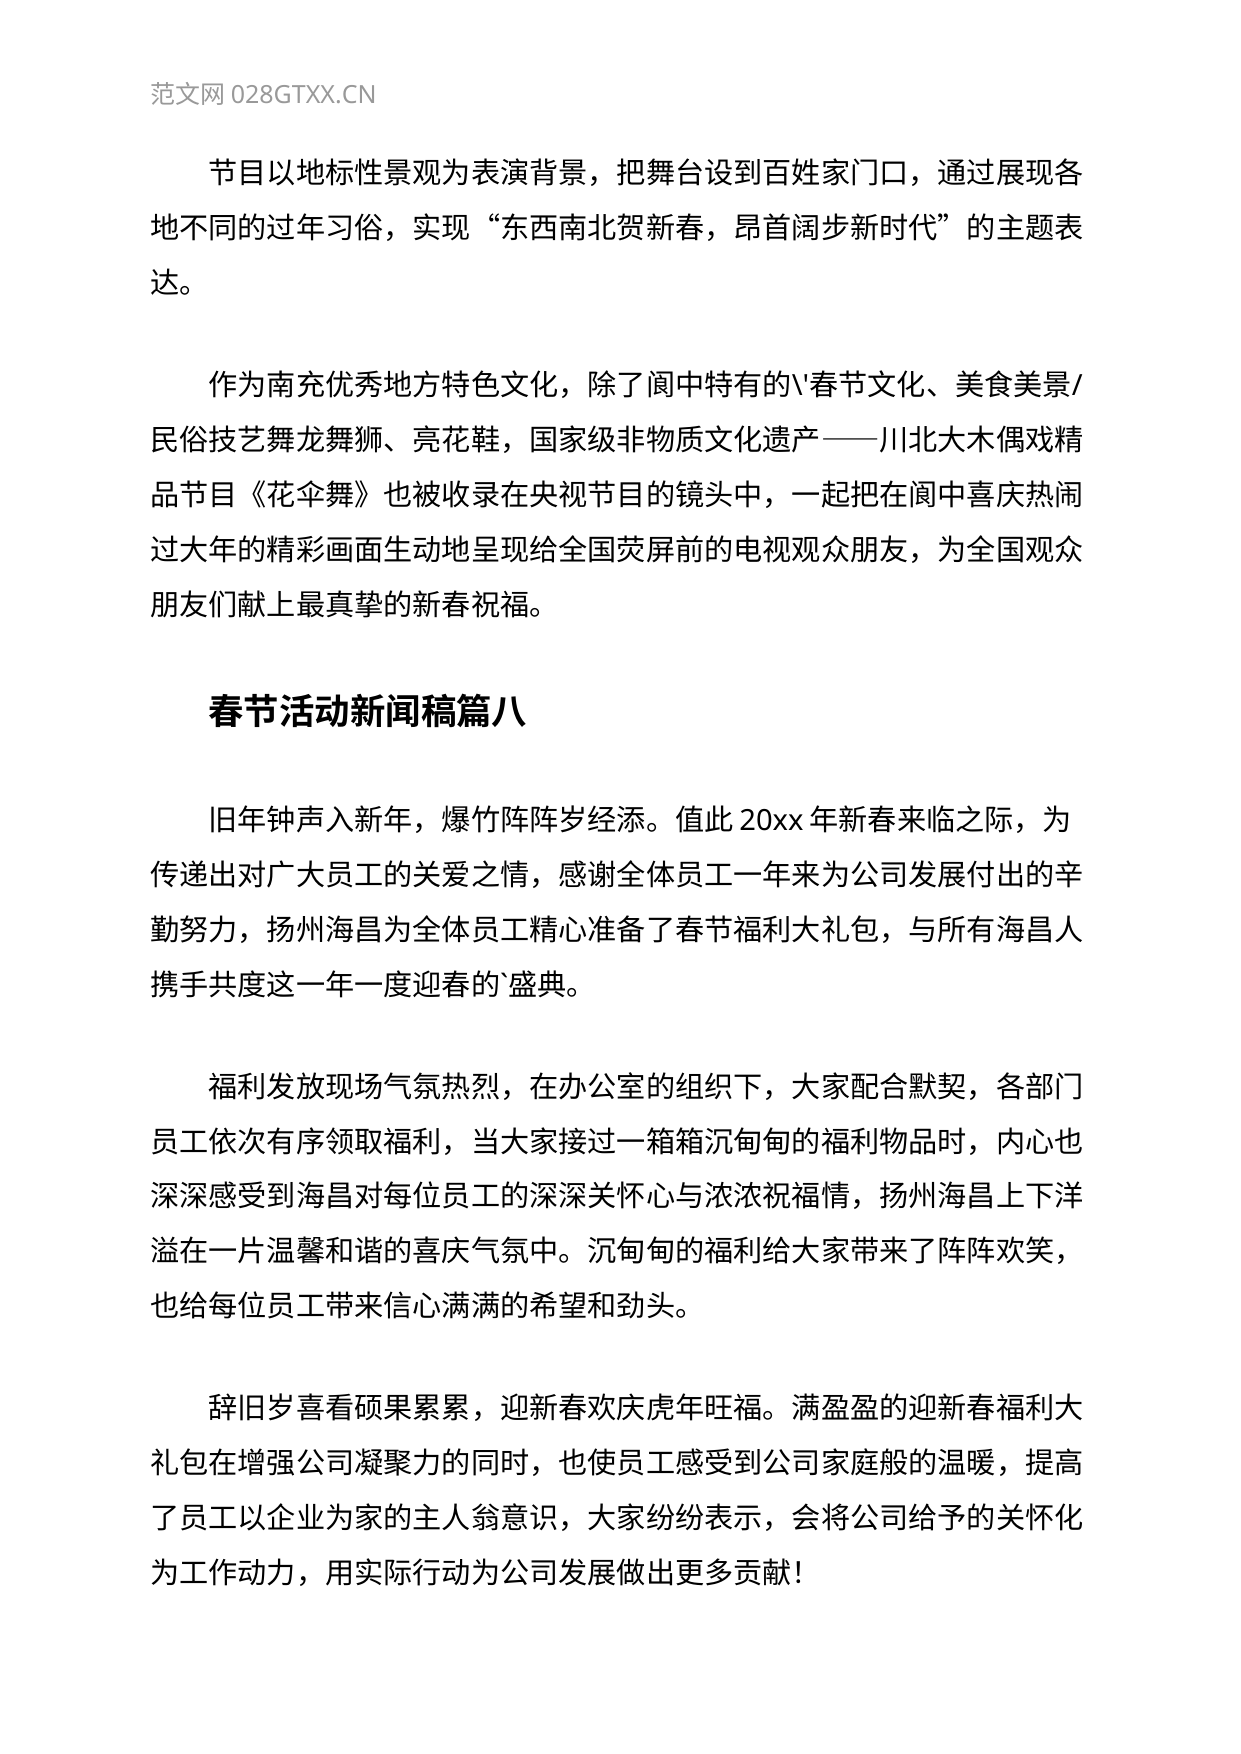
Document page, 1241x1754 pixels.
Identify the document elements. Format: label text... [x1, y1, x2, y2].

text 辞旧岁喜看硕果累累，迎新春欢庆虎年旺福。满盈盈的迎新春福利大礼包在增强公司凝聚力的同时，也使员工感受到公司家庭般的温暖，提高了员工以企业为家的主人翁意识，大家纷纷表示，会将公司给予的关怀化为工作动力，用实际行动为公司发展做出更多贡献！ [150, 1384, 1090, 1592]
text 春节活动新闻稿篇八 [150, 683, 1090, 734]
text 节目以地标性景观为表演背景，把舞台设到百姓家门口，通过展现各地不同的过年习俗，实现“东西南北贺新春，昂首阔步新时代”的主题表达。 [150, 150, 1090, 302]
text 福利发放现场气氛热烈，在办公室的组织下，大家配合默契，各部门员工依次有序领取福利，当大家接过一箱箱沉甸甸的福利物品时，内心也深深感受到海昌对每位员工的深深关怀心与浓浓祝福情，扬州海昌上下洋溢在一片温馨和谐的喜庆气氛中。沉甸甸的福利给大家带来了阵阵欢笑，也给每位员工带来信心满满的希望和劲头。 [150, 1063, 1090, 1325]
text 旧年钟声入新年，爆竹阵阵岁经添。值此20xx年新春来临之际，为传递出对广大员工的关爱之情，感谢全体员工一年来为公司发展付出的辛勤努力，扬州海昌为全体员工精心准备了春节福利大礼包，与所有海昌人携手共度这一年一度迎春的`盛典。 [150, 796, 1090, 1004]
text 作为南充优秀地方特色文化，除了阆中特有的\'春节文化、美食美景/民俗技艺舞龙舞狮、亮花鞋，国家级非物质文化遗产——川北大木偶戏精品节目《花伞舞》也被收录在央视节目的镜头中，一起把在阆中喜庆热闹过大年的精彩画面生动地呈现给全国荧屏前的电视观众朋友，为全国观众朋友们献上最真挚的新春祝福。 [150, 362, 1090, 623]
